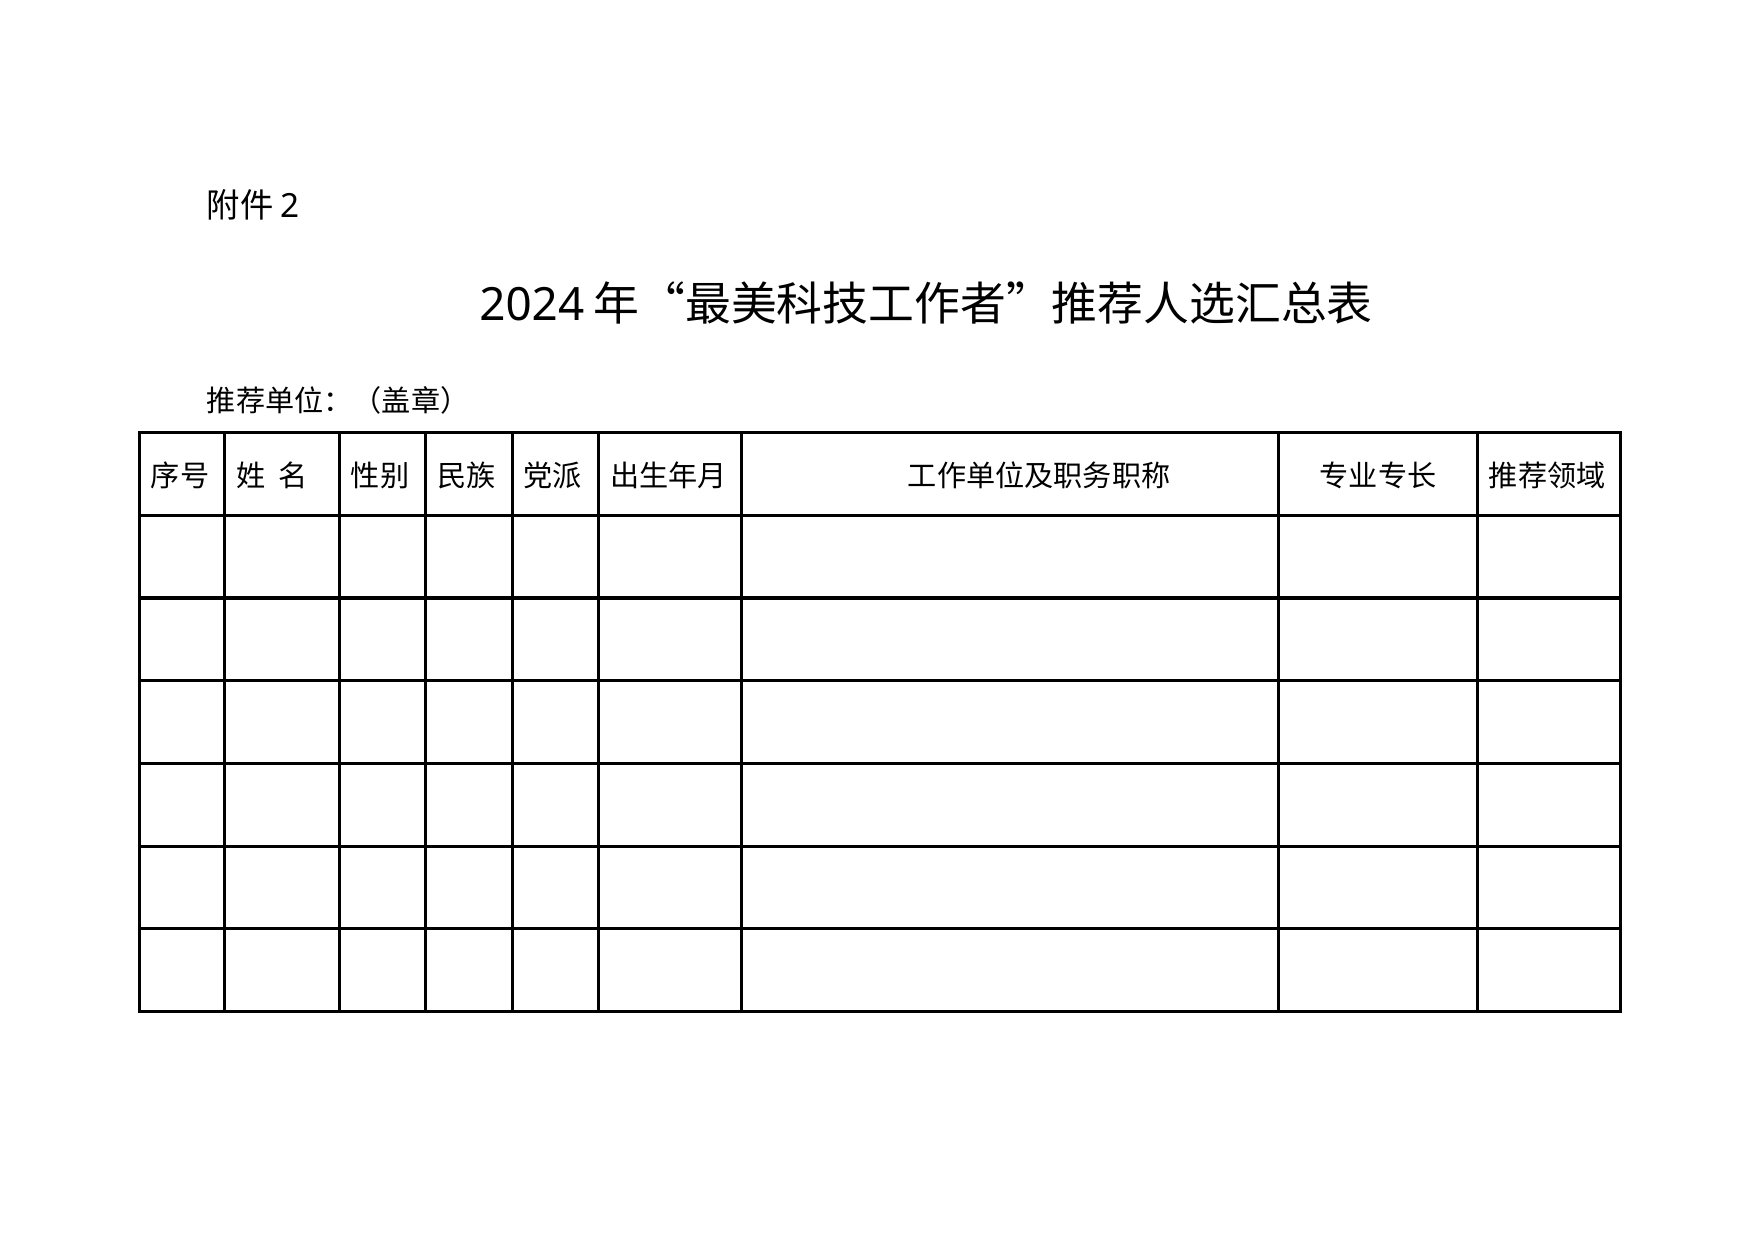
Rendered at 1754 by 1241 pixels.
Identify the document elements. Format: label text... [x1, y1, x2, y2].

table_cell [427, 765, 511, 844]
table_cell [600, 930, 740, 1010]
table_cell [600, 848, 740, 927]
table_cell [514, 765, 597, 844]
table_header 党派 [514, 434, 597, 514]
table_cell [600, 682, 740, 762]
table_cell [514, 930, 597, 1010]
table_cell [743, 765, 1277, 844]
table_cell [341, 682, 424, 762]
table_cell [514, 517, 597, 596]
table_cell [141, 517, 223, 596]
table_cell [743, 930, 1277, 1010]
table_cell [226, 517, 338, 596]
table_cell [1280, 930, 1476, 1010]
table_cell [1479, 765, 1619, 844]
table_cell [427, 517, 511, 596]
table_header 民族 [427, 434, 511, 514]
table_cell [600, 517, 740, 596]
table_header 专业专长 [1280, 434, 1476, 514]
table_cell [226, 600, 338, 679]
table_cell [600, 600, 740, 679]
table_cell [743, 848, 1277, 927]
text 附件2 [207, 171, 1553, 236]
table_cell [427, 848, 511, 927]
table_cell [1479, 682, 1619, 762]
table_cell [514, 848, 597, 927]
table_cell [600, 765, 740, 844]
table_cell [341, 517, 424, 596]
table_cell [226, 682, 338, 762]
table_cell [1280, 517, 1476, 596]
table_cell [141, 930, 223, 1010]
table_cell [341, 930, 424, 1010]
table_cell [743, 600, 1277, 679]
table_cell [514, 600, 597, 679]
table_cell [514, 682, 597, 762]
table_cell [1280, 765, 1476, 844]
table_cell [427, 600, 511, 679]
table_cell [141, 682, 223, 762]
table_cell [1479, 600, 1619, 679]
table_cell [226, 765, 338, 844]
text 推荐单位：（盖章） [207, 366, 1553, 431]
table_cell [341, 848, 424, 927]
table_cell [141, 848, 223, 927]
table_header 序号 [141, 434, 223, 514]
table_cell [427, 682, 511, 762]
table_cell [141, 765, 223, 844]
table_cell [1280, 600, 1476, 679]
table_cell [743, 517, 1277, 596]
table_cell [226, 848, 338, 927]
text 2024年“最美科技工作者”推荐人选汇总表 [207, 252, 1553, 350]
table_cell [341, 600, 424, 679]
table_cell [1280, 848, 1476, 927]
table_header 推荐领域 [1479, 434, 1619, 514]
table_cell [1479, 517, 1619, 596]
table_cell [743, 682, 1277, 762]
table_header 出生年月 [600, 434, 740, 514]
table_header 工作单位及职务职称 [743, 434, 1277, 514]
table_cell [1479, 848, 1619, 927]
table_cell [1280, 682, 1476, 762]
table_cell [141, 600, 223, 679]
table_header 性别 [341, 434, 424, 514]
table_cell [427, 930, 511, 1010]
table_cell [1479, 930, 1619, 1010]
table_header 姓 名 [226, 434, 338, 514]
table_cell [226, 930, 338, 1010]
table_cell [341, 765, 424, 844]
